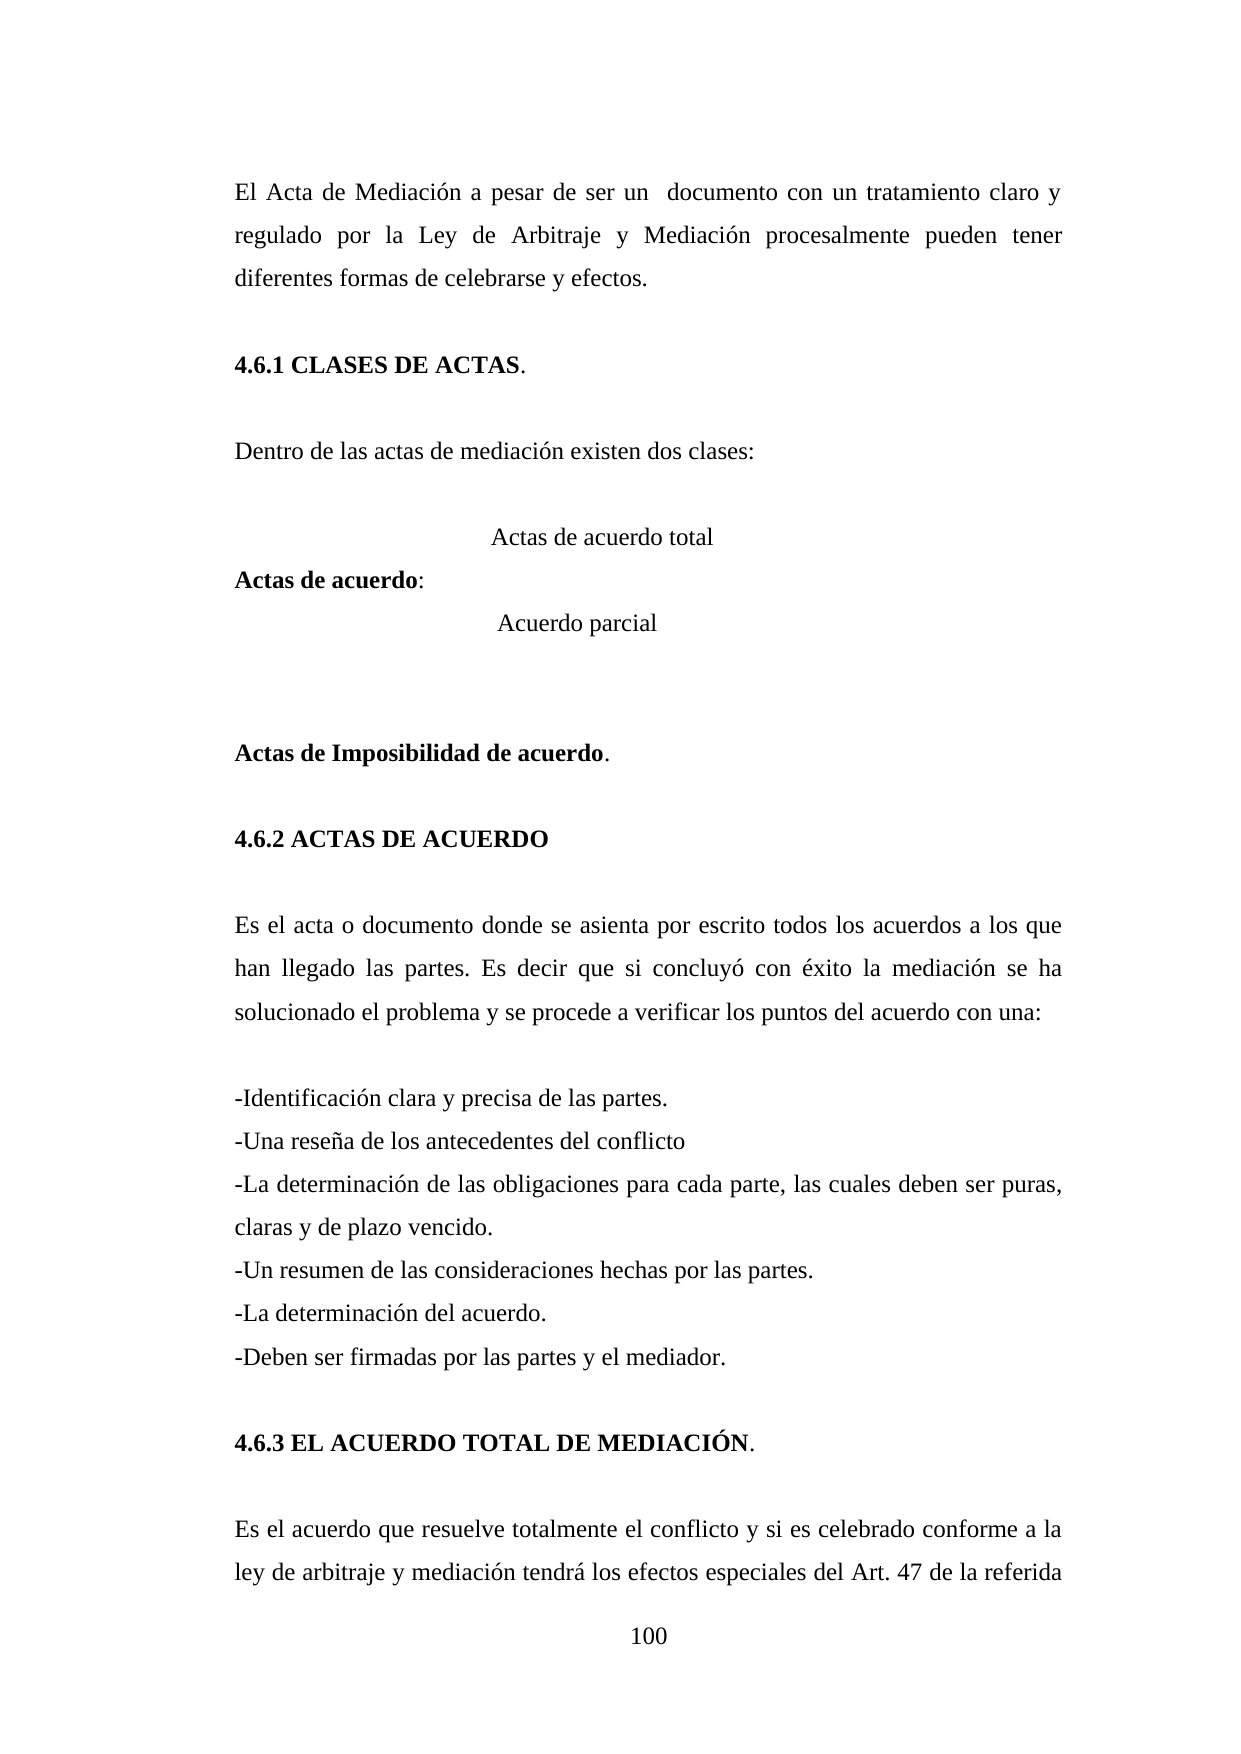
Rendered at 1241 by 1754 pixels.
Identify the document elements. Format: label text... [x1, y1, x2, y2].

text Es el acta o documento donde se asienta por escrito todos los acuerdos a los que han llegado las partes. Es decir que si concluyó con éxito la mediación se ha solucionado el problema y se procede a verificar los puntos del acuerdo con una: [234, 910, 1063, 1025]
text Acuerdo parcial [234, 608, 1063, 637]
text 4.6.2 ACTAS DE ACUERDO [234, 824, 1063, 853]
text -Deben ser firmadas por las partes y el mediador. [234, 1342, 1063, 1370]
text -Una reseña de los antecedentes del conflicto [234, 1126, 1063, 1155]
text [234, 1514, 1063, 1586]
text 4.6.3 EL ACUERDO TOTAL DE MEDIACIÓN. [234, 1428, 1063, 1457]
text 4.6.1 CLASES DE ACTAS. [234, 350, 1063, 378]
text -La determinación del acuerdo. [234, 1298, 1063, 1327]
text -Un resumen de las consideraciones hechas por las partes. [234, 1255, 1063, 1284]
text -Identificación clara y precisa de las partes. [234, 1083, 1063, 1112]
text Actas de acuerdo: [234, 565, 1063, 594]
text -La determinación de las obligaciones para cada parte, las cuales deben ser puras, claras y de plazo vencido. [234, 1169, 1063, 1241]
text Actas de Imposibilidad de acuerdo. [234, 738, 1063, 767]
text El Acta de Mediación a pesar de ser un documento con un tratamiento claro y regulado por la Ley de Arbitraje y Mediación procesalmente pueden tener diferentes formas de celebrarse y efectos. [234, 177, 1063, 292]
text Dentro de las actas de mediación existen dos clases: [234, 436, 1063, 465]
text Actas de acuerdo total [234, 522, 1063, 551]
